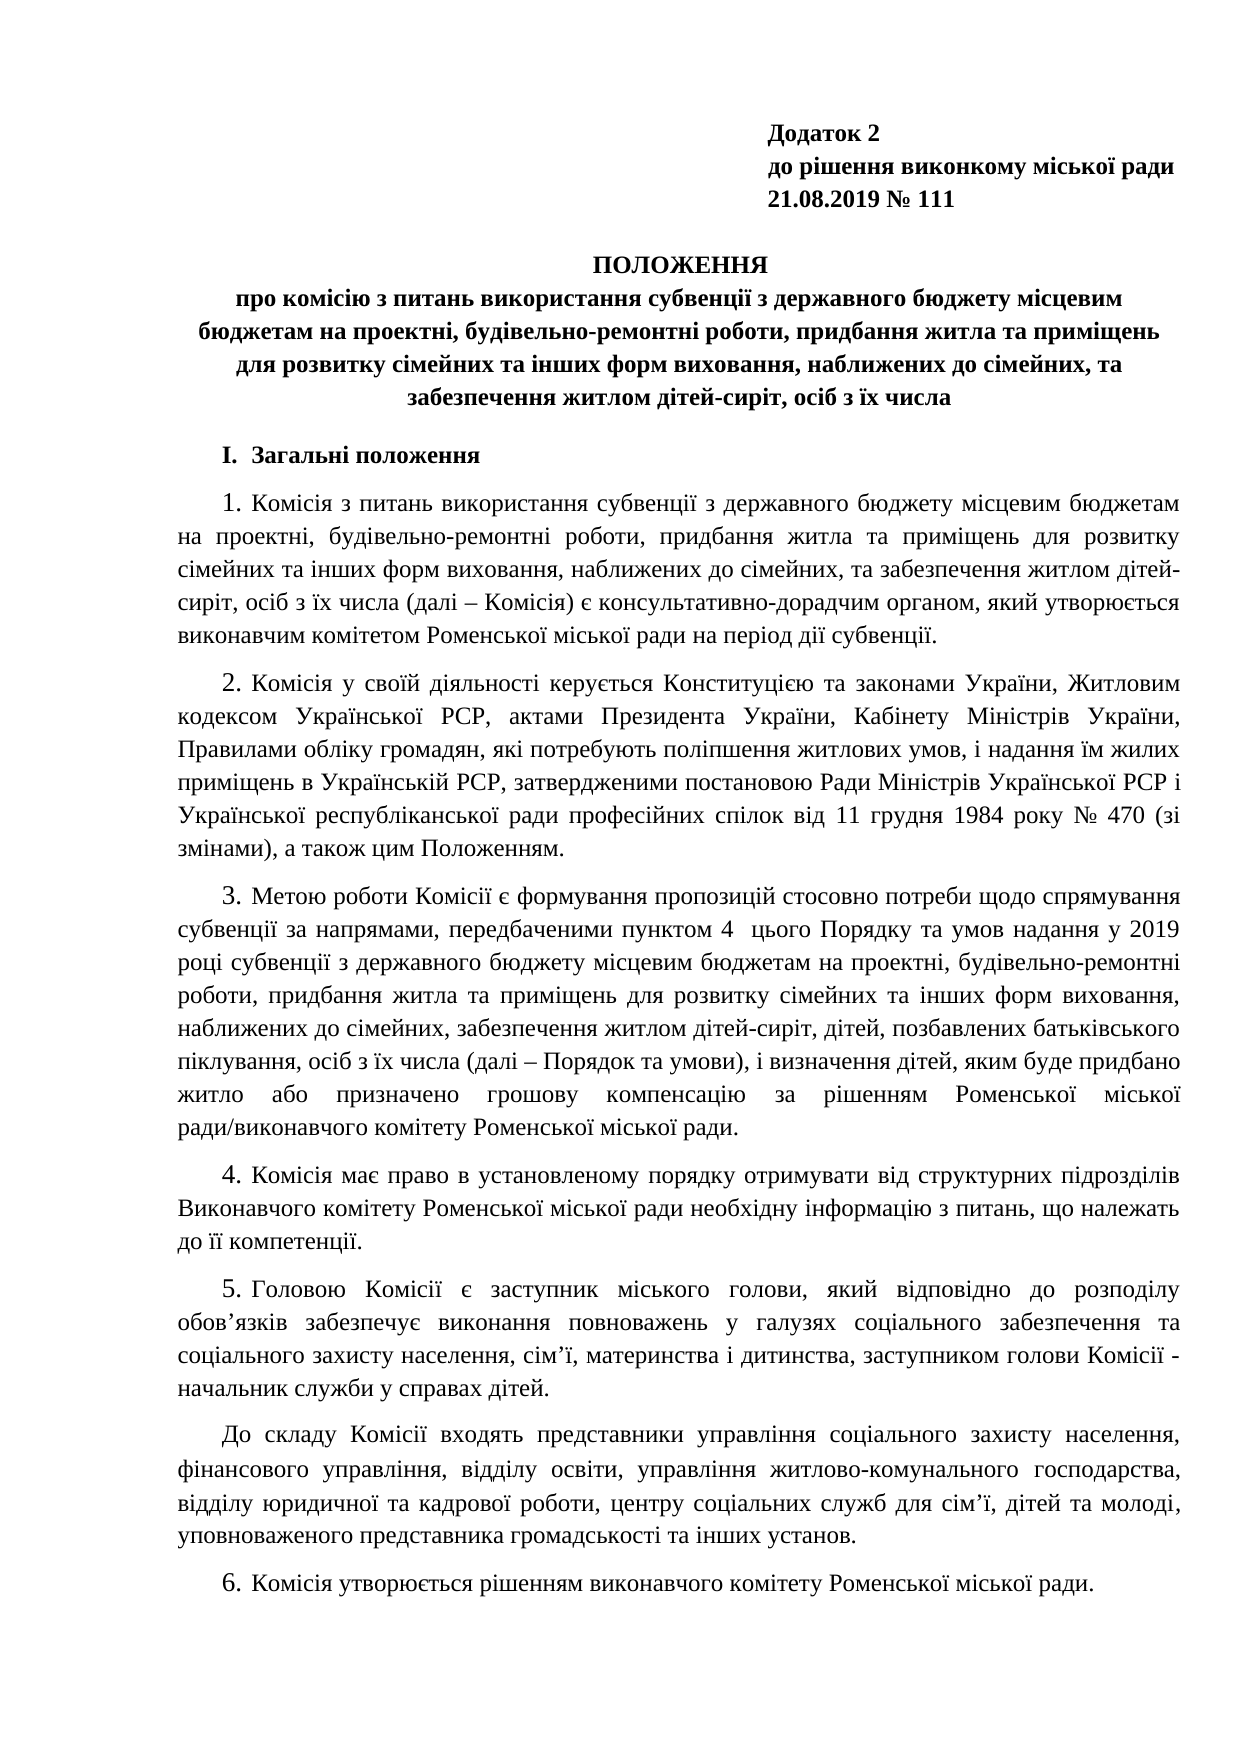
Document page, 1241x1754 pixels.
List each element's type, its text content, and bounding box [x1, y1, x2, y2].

subtitle до рішення виконкому міської ради [768, 151, 1181, 180]
text про комісію з питань використання субвенції з державного бюджету місцевим бюджетам на проектні, будівельно-ремонтні роботи, придбання житла та приміщень для розвитку сімейних та інших форм виховання, наближених до сімейних, та забезпечення житлом дітей-сиріт, осіб з їх числа [177, 283, 1181, 411]
list Метою роботи Комісії є формування пропозицій стосовно потреби щодо спрямування субвенції за напрямами, передбаченими пунктом 4 цього Порядку та умов надання у 2019 році субвенції з державного бюджету місцевим бюджетам на проектні, будівельно-ремонтні роботи, придбання житла та приміщень для розвитку сімейних та інших форм виховання, наближених до сімейних, забезпечення житлом дітей-сиріт, дітей, позбавлених батьківського піклування, осіб з їх числа (далі – Порядок та умови), і визначення дітей, яким буде придбано житло або призначено грошову компенсацію за рішенням Роменської міської ради/виконавчого комітету Роменської міської ради. [177, 879, 1181, 1141]
text І. Загальні положення [177, 440, 1181, 469]
list Комісія утворюється рішенням виконавчого комітету Роменської міської ради. [177, 1566, 1181, 1597]
list Комісія з питань використання субвенції з державного бюджету місцевим бюджетам на проектні, будівельно-ремонтні роботи, придбання житла та приміщень для розвитку сімейних та інших форм виховання, наближених до сімейних, та забезпечення житлом дітей-сиріт, осіб з їх числа (далі – Комісія) є консультативно-дорадчим органом, який утворюється виконавчим комітетом Роменської міської ради на період дії субвенції. [177, 486, 1181, 649]
text ПОЛОЖЕННЯ [179, 250, 1181, 279]
list Комісія має право в установленому порядку отримувати від структурних підрозділів Виконавчого комітету Роменської міської ради необхідну інформацію з питань, що належать до її компетенції. [177, 1158, 1181, 1255]
subtitle 21.08.2019 № 111 [693, 184, 1181, 213]
subtitle Додаток 2 [693, 118, 1181, 147]
text До складу Комісії входять представники управління соціального захисту населення, фінансового управління, відділу освіти, управління житлово-комунального господарства, відділу юридичної та кадрової роботи, центру соціальних служб для сім’ї, дітей та молоді, уповноваженого представника громадськості та інших установ. [177, 1419, 1181, 1549]
list Головою Комісії є заступник міського голови, який відповідно до розподілу обов’язків забезпечує виконання повноважень у галузях соціального забезпечення та соціального захисту населення, сім’ї, материнства і дитинства, заступником голови Комісії - начальник служби у справах дітей. [177, 1272, 1181, 1402]
list Комісія у своїй діяльності керується Конституцією та законами України, Житловим кодексом Української PCP, актами Президента України, Кабінету Міністрів України, Правилами обліку громадян, які потребують поліпшення житлових умов, і надання їм жилих приміщень в Українській PCP, затвердженими постановою Ради Міністрів Української PCP і Української республіканської ради професійних спілок від 11 грудня 1984 року № 470 (зі змінами), а також цим Положенням. [177, 666, 1181, 862]
